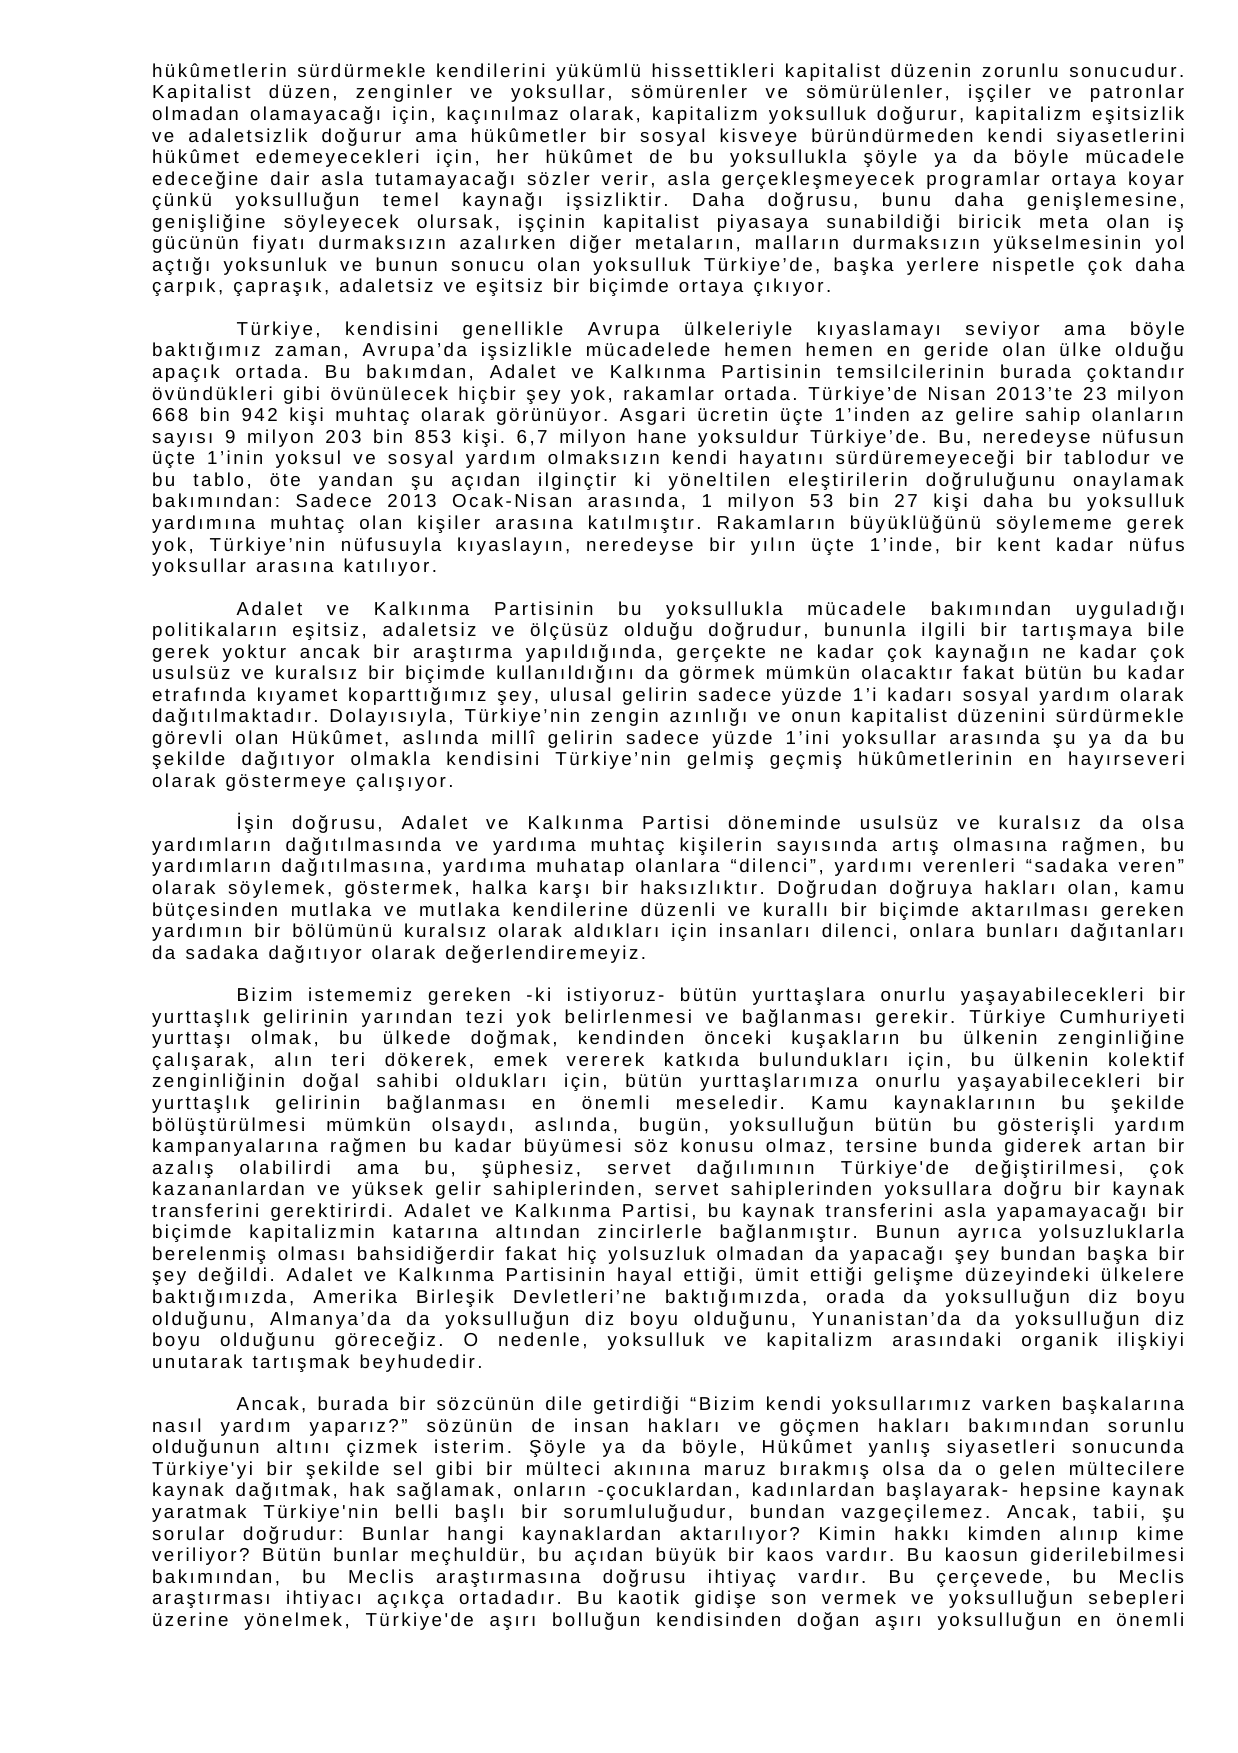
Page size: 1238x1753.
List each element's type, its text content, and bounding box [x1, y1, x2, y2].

text Adalet ve Kalkınma Partisinin bu yoksullukla mücadele bakımından uyguladığı politikaların eşitsiz, adaletsiz ve ölçüsüz olduğu doğrudur, bununla ilgili bir tartışmaya bile gerek yoktur ancak bir araştırma yapıldığında, gerçekte ne kadar çok kaynağın ne kadar çok usulsüz ve kuralsız bir biçimde kullanıldığını da görmek mümkün olacaktır fakat bütün bu kadar etrafında kıyamet koparttığımız şey, ulusal gelirin sadece yüzde 1’i kadarı sosyal yardım olarak dağıtılmaktadır. Dolayısıyla, Türkiye’nin zengin azınlığı ve onun kapitalist düzenini sürdürmekle görevli olan Hükûmet, aslında millî gelirin sadece yüzde 1’ini yoksullar arasında şu ya da bu şekilde dağıtıyor olmakla kendisini Türkiye’nin gelmiş geçmiş hükûmetlerinin en hayırseveri olarak göstermeye çalışıyor. [152, 597, 1186, 791]
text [152, 1393, 1186, 1630]
text İşin doğrusu, Adalet ve Kalkınma Partisi döneminde usulsüz ve kuralsız da olsa yardımların dağıtılmasında ve yardıma muhtaç kişilerin sayısında artış olmasına rağmen, bu yardımların dağıtılmasına, yardıma muhatap olanlara “dilenci”, yardımı verenleri “sadaka veren” olarak söylemek, göstermek, halka karşı bir haksızlıktır. Doğrudan doğruya hakları olan, kamu bütçesinden mutlaka ve mutlaka kendilerine düzenli ve kurallı bir biçimde aktarılması gereken yardımın bir bölümünü kuralsız olarak aldıkları için insanları dilenci, onlara bunları dağıtanları da sadaka dağıtıyor olarak değerlendiremeyiz. [152, 812, 1186, 963]
text Türkiye, kendisini genellikle Avrupa ülkeleriyle kıyaslamayı seviyor ama böyle baktığımız zaman, Avrupa’da işsizlikle mücadelede hemen hemen en geride olan ülke olduğu apaçık ortada. Bu bakımdan, Adalet ve Kalkınma Partisinin temsilcilerinin burada çoktandır övündükleri gibi övünülecek hiçbir şey yok, rakamlar ortada. Türkiye’de Nisan 2013’te 23 milyon 668 bin 942 kişi muhtaç olarak görünüyor. Asgari ücretin üçte 1’inden az gelire sahip olanların sayısı 9 milyon 203 bin 853 kişi. 6,7 milyon hane yoksuldur Türkiye’de. Bu, neredeyse nüfusun üçte 1’inin yoksul ve sosyal yardım olmaksızın kendi hayatını sürdüremeyeceği bir tablodur ve bu tablo, öte yandan şu açıdan ilginçtir ki yöneltilen eleştirilerin doğruluğunu onaylamak bakımından: Sadece 2013 Ocak-Nisan arasında, 1 milyon 53 bin 27 kişi daha bu yoksulluk yardımına muhtaç olan kişiler arasına katılmıştır. Rakamların büyüklüğünü söylememe gerek yok, Türkiye’nin nüfusuyla kıyaslayın, neredeyse bir yılın üçte 1’inde, bir kent kadar nüfus yoksullar arasına katılıyor. [152, 318, 1186, 576]
text Bizim istememiz gereken -ki istiyoruz- bütün yurttaşlara onurlu yaşayabilecekleri bir yurttaşlık gelirinin yarından tezi yok belirlenmesi ve bağlanması gerekir. Türkiye Cumhuriyeti yurttaşı olmak, bu ülkede doğmak, kendinden önceki kuşakların bu ülkenin zenginliğine çalışarak, alın teri dökerek, emek vererek katkıda bulundukları için, bu ülkenin kolektif zenginliğinin doğal sahibi oldukları için, bütün yurttaşlarımıza onurlu yaşayabilecekleri bir yurttaşlık gelirinin bağlanması en önemli meseledir. Kamu kaynaklarının bu şekilde bölüştürülmesi mümkün olsaydı, aslında, bugün, yoksulluğun bütün bu gösterişli yardım kampanyalarına rağmen bu kadar büyümesi söz konusu olmaz, tersine bunda giderek artan bir azalış olabilirdi ama bu, şüphesiz, servet dağılımının Türkiye'de değiştirilmesi, çok kazananlardan ve yüksek gelir sahiplerinden, servet sahiplerinden yoksullara doğru bir kaynak transferini gerektirirdi. Adalet ve Kalkınma Partisi, bu kaynak transferini asla yapamayacağı bir biçimde kapitalizmin katarına altından zincirlerle bağlanmıştır. Bunun ayrıca yolsuzluklarla berelenmiş olması bahsidiğerdir fakat hiç yolsuzluk olmadan da yapacağı şey bundan başka bir şey değildi. Adalet ve Kalkınma Partisinin hayal ettiği, ümit ettiği gelişme düzeyindeki ülkelere baktığımızda, Amerika Birleşik Devletleri’ne baktığımızda, orada da yoksulluğun diz boyu olduğunu, Almanya’da da yoksulluğun diz boyu olduğunu, Yunanistan’da da yoksulluğun diz boyu olduğunu göreceğiz. O nedenle, yoksulluk ve kapitalizm arasındaki organik ilişkiyi unutarak tartışmak beyhudedir. [152, 984, 1186, 1372]
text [152, 60, 1186, 297]
